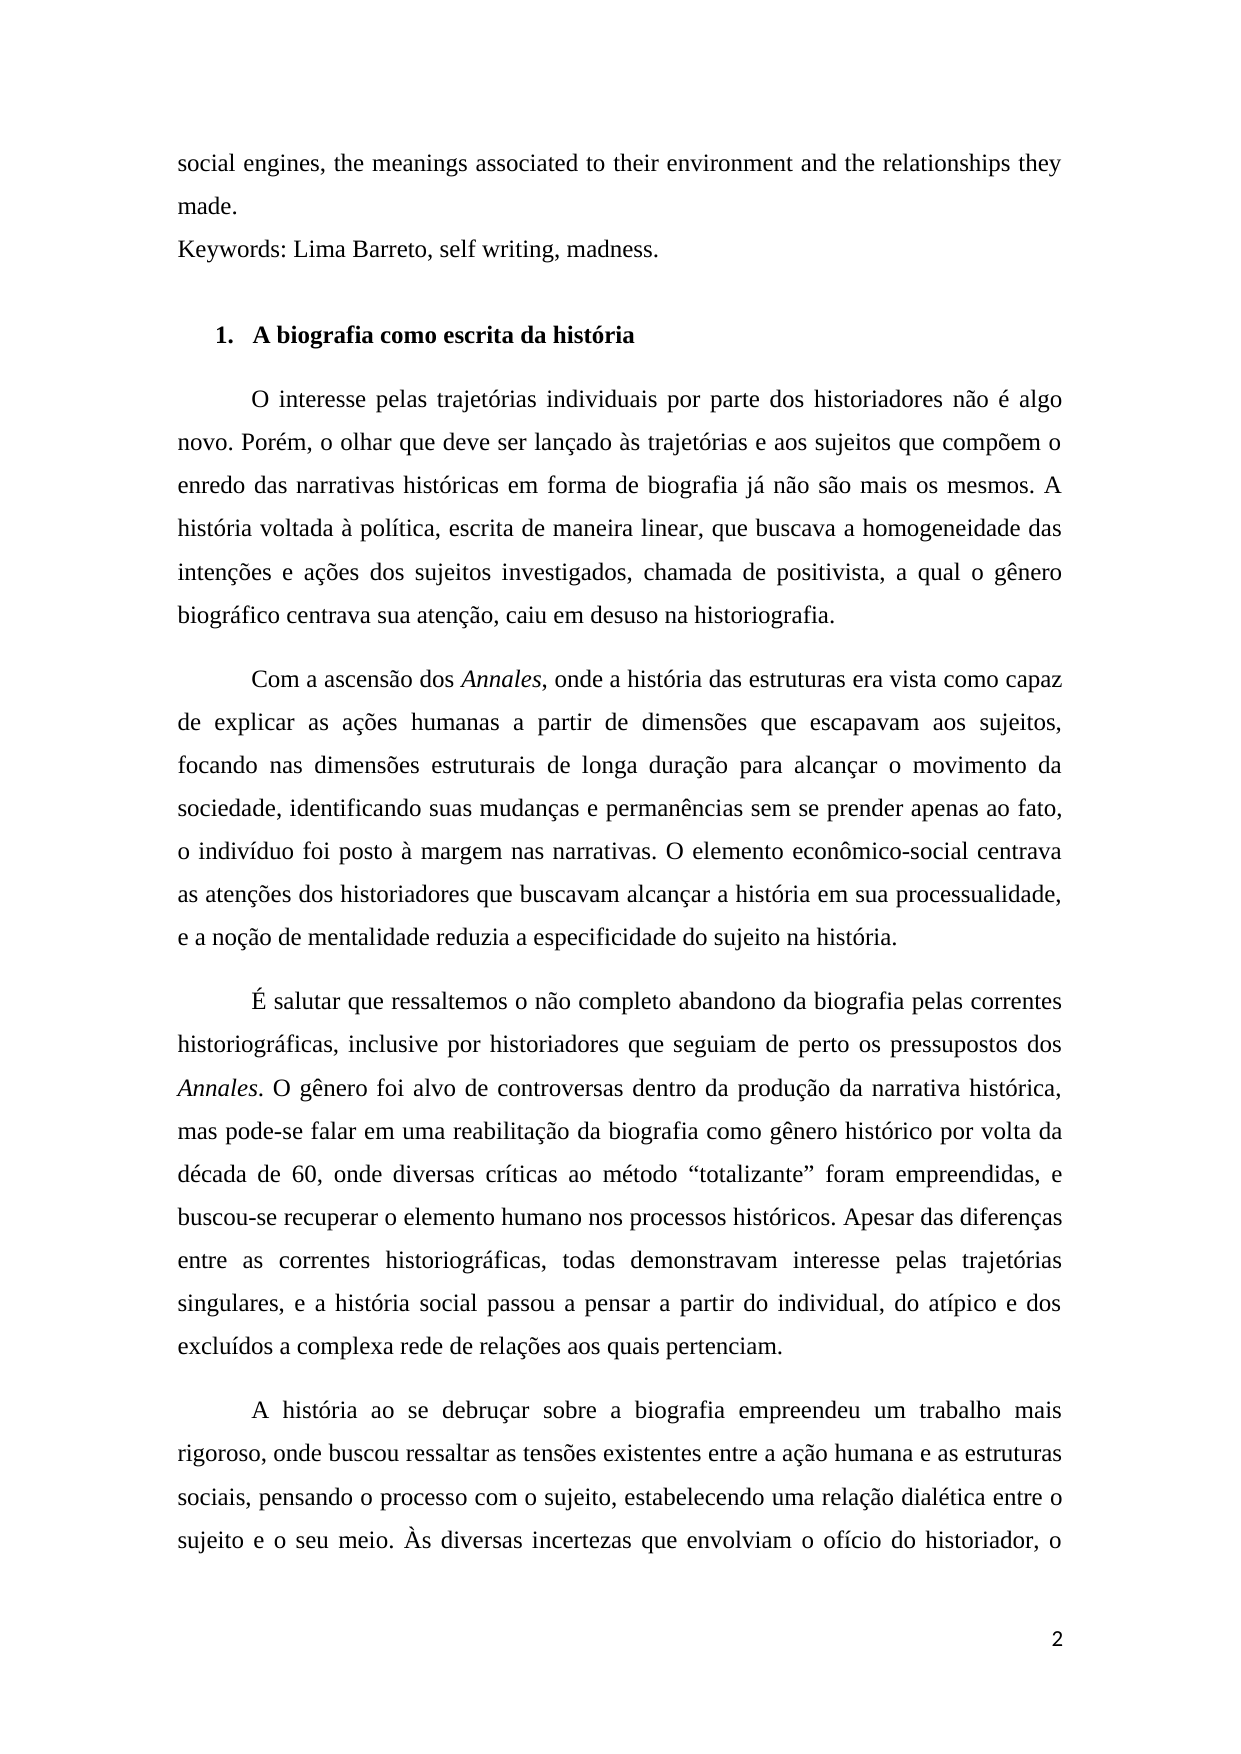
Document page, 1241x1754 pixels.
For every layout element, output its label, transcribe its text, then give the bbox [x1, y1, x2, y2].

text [177, 148, 1063, 219]
list A biografia como escrita da história [215, 320, 1063, 349]
text Keywords: Lima Barreto, self writing, madness. [177, 234, 1063, 263]
text É salutar que ressaltemos o não completo abandono da biografia pelas correntes historiográficas, inclusive por historiadores que seguiam de perto os pressupostos dos Annales. O gênero foi alvo de controversas dentro da produção da narrativa histórica, mas pode-se falar em uma reabilitação da biografia como gênero histórico por volta da década de 60, onde diversas críticas ao método “totalizante” foram empreendidas, e buscou-se recuperar o elemento humano nos processos históricos. Apesar das diferenças entre as correntes historiográficas, todas demonstravam interesse pelas trajetórias singulares, e a história social passou a pensar a partir do individual, do atípico e dos excluídos a complexa rede de relações aos quais pertenciam. [177, 986, 1063, 1360]
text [177, 1395, 1063, 1553]
text Com a ascensão dos Annales, onde a história das estruturas era vista como capaz de explicar as ações humanas a partir de dimensões que escapavam aos sujeitos, focando nas dimensões estruturais de longa duração para alcançar o movimento da sociedade, identificando suas mudanças e permanências sem se prender apenas ao fato, o indivíduo foi posto à margem nas narrativas. O elemento econômico-social centrava as atenções dos historiadores que buscavam alcançar a história em sua processualidade, e a noção de mentalidade reduzia a especificidade do sujeito na história. [177, 664, 1063, 951]
text O interesse pelas trajetórias individuais por parte dos historiadores não é algo novo. Porém, o olhar que deve ser lançado às trajetórias e aos sujeitos que compõem o enredo das narrativas históricas em forma de biografia já não são mais os mesmos. A história voltada à política, escrita de maneira linear, que buscava a homogeneidade das intenções e ações dos sujeitos investigados, chamada de positivista, a qual o gênero biográfico centrava sua atenção, caiu em desuso na historiografia. [177, 384, 1063, 628]
